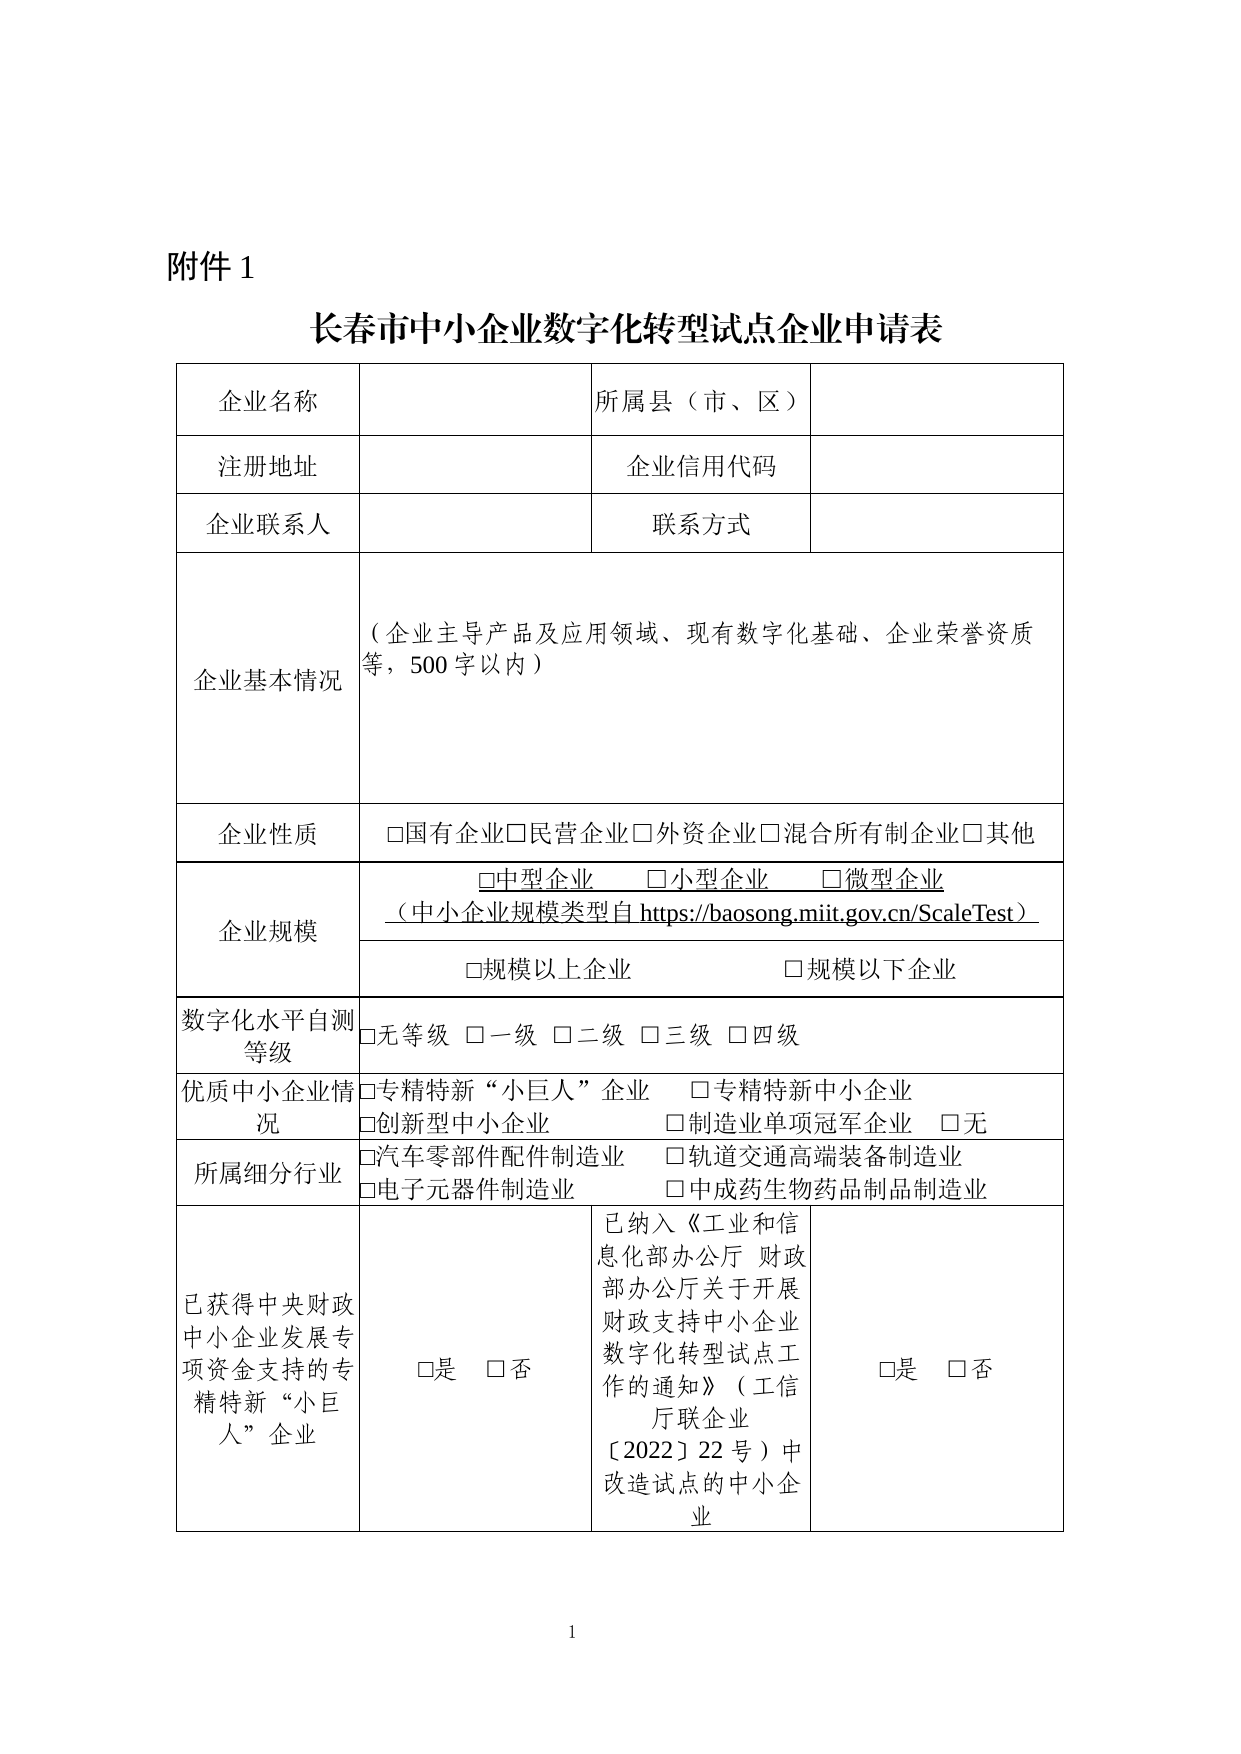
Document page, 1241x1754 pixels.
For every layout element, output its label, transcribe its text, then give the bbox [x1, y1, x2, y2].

table_cell [811, 436, 1063, 493]
table_cell □专精特新“小巨人”企业 □专精特新中小企业 □创新型中小企业 □制造业单项冠军企业 □无 [360, 1074, 1063, 1138]
table_cell □是 □否 [360, 1206, 591, 1531]
table_cell 企业规模 [177, 863, 359, 996]
table_cell 企业基本情况 [177, 553, 359, 803]
table_cell [811, 494, 1063, 552]
table_cell 注册地址 [177, 436, 359, 493]
table_cell 数字化水平自测等级 [177, 998, 359, 1072]
table_cell □无等级 □一级 □二级 □三级 □四级 [360, 998, 1063, 1072]
table_header 所属县（市、区） [592, 364, 810, 435]
table_header [811, 364, 1063, 435]
table_cell 已纳入《工业和信息化部办公厅 财政部办公厅关于开展财政支持中小企业数字化转型试点工作的通知》（工信厅联企业〔2022〕22 号）中改造试点的中小企业 [592, 1206, 810, 1531]
table_header [360, 364, 591, 435]
table_cell [360, 436, 591, 493]
text 附件1 [165, 233, 1087, 298]
table_cell □中型企业 □小型企业 □微型企业 （中小企业规模类型自https://baosong.miit.gov.cn/ScaleTest） [360, 863, 1063, 940]
table_cell [360, 494, 591, 552]
text 长春市中小企业数字化转型试点企业申请表 [165, 298, 1087, 363]
table_cell 企业联系人 [177, 494, 359, 552]
table_header 企业名称 [177, 364, 359, 435]
table_cell 已获得中央财政中小企业发展专项资金支持的专精特新“小巨人”企业 [177, 1206, 359, 1531]
table_cell 企业信用代码 [592, 436, 810, 493]
table_cell □是 □否 [811, 1206, 1063, 1531]
table_cell □国有企业民营企业□外资企业□混合所有制企业□其他 [360, 804, 1063, 861]
table_cell 所属细分行业 [177, 1140, 359, 1204]
table_cell □汽车零部件配件制造业 □轨道交通高端装备制造业 □电子元器件制造业 □中成药生物药品制品制造业 [360, 1140, 1063, 1204]
table_cell □规模以上企业 □规模以下企业 [360, 941, 1063, 996]
table_cell 企业性质 [177, 804, 359, 861]
table_cell 优质中小企业情况 [177, 1074, 359, 1138]
table_cell （企业主导产品及应用领域、现有数字化基础、企业荣誉资质等，500字以内） [360, 553, 1063, 803]
table_cell 联系方式 [592, 494, 810, 552]
